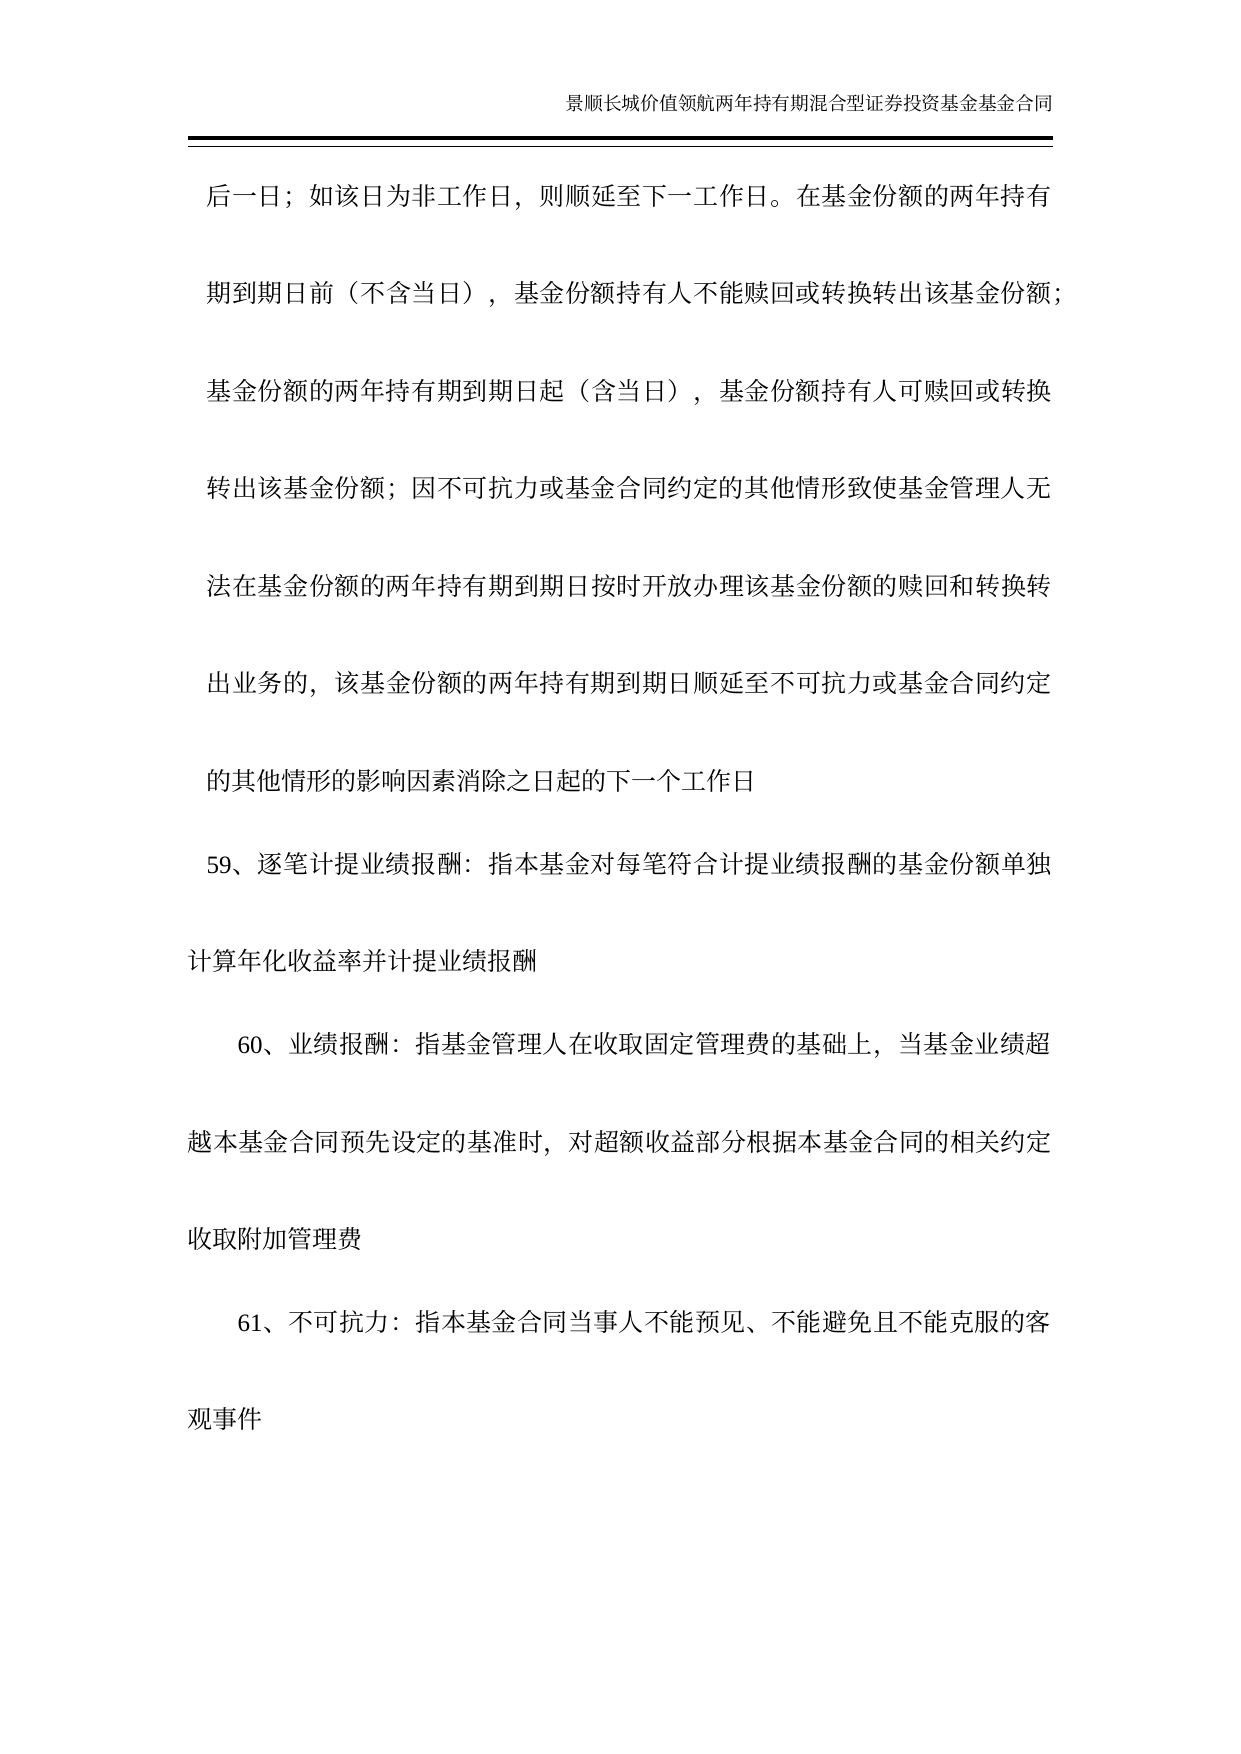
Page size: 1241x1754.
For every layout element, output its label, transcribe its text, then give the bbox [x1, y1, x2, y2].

text 59、逐笔计提业绩报酬：指本基金对每笔符合计提业绩报酬的基金份额单独计算年化收益率并计提业绩报酬 [187, 830, 1053, 992]
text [206, 162, 1053, 812]
text 61、不可抗力：指本基金合同当事人不能预见、不能避免且不能克服的客观事件 [187, 1288, 1053, 1451]
text 60、业绩报酬：指基金管理人在收取固定管理费的基础上，当基金业绩超越本基金合同预先设定的基准时，对超额收益部分根据本基金合同的相关约定收取附加管理费 [187, 1010, 1053, 1270]
